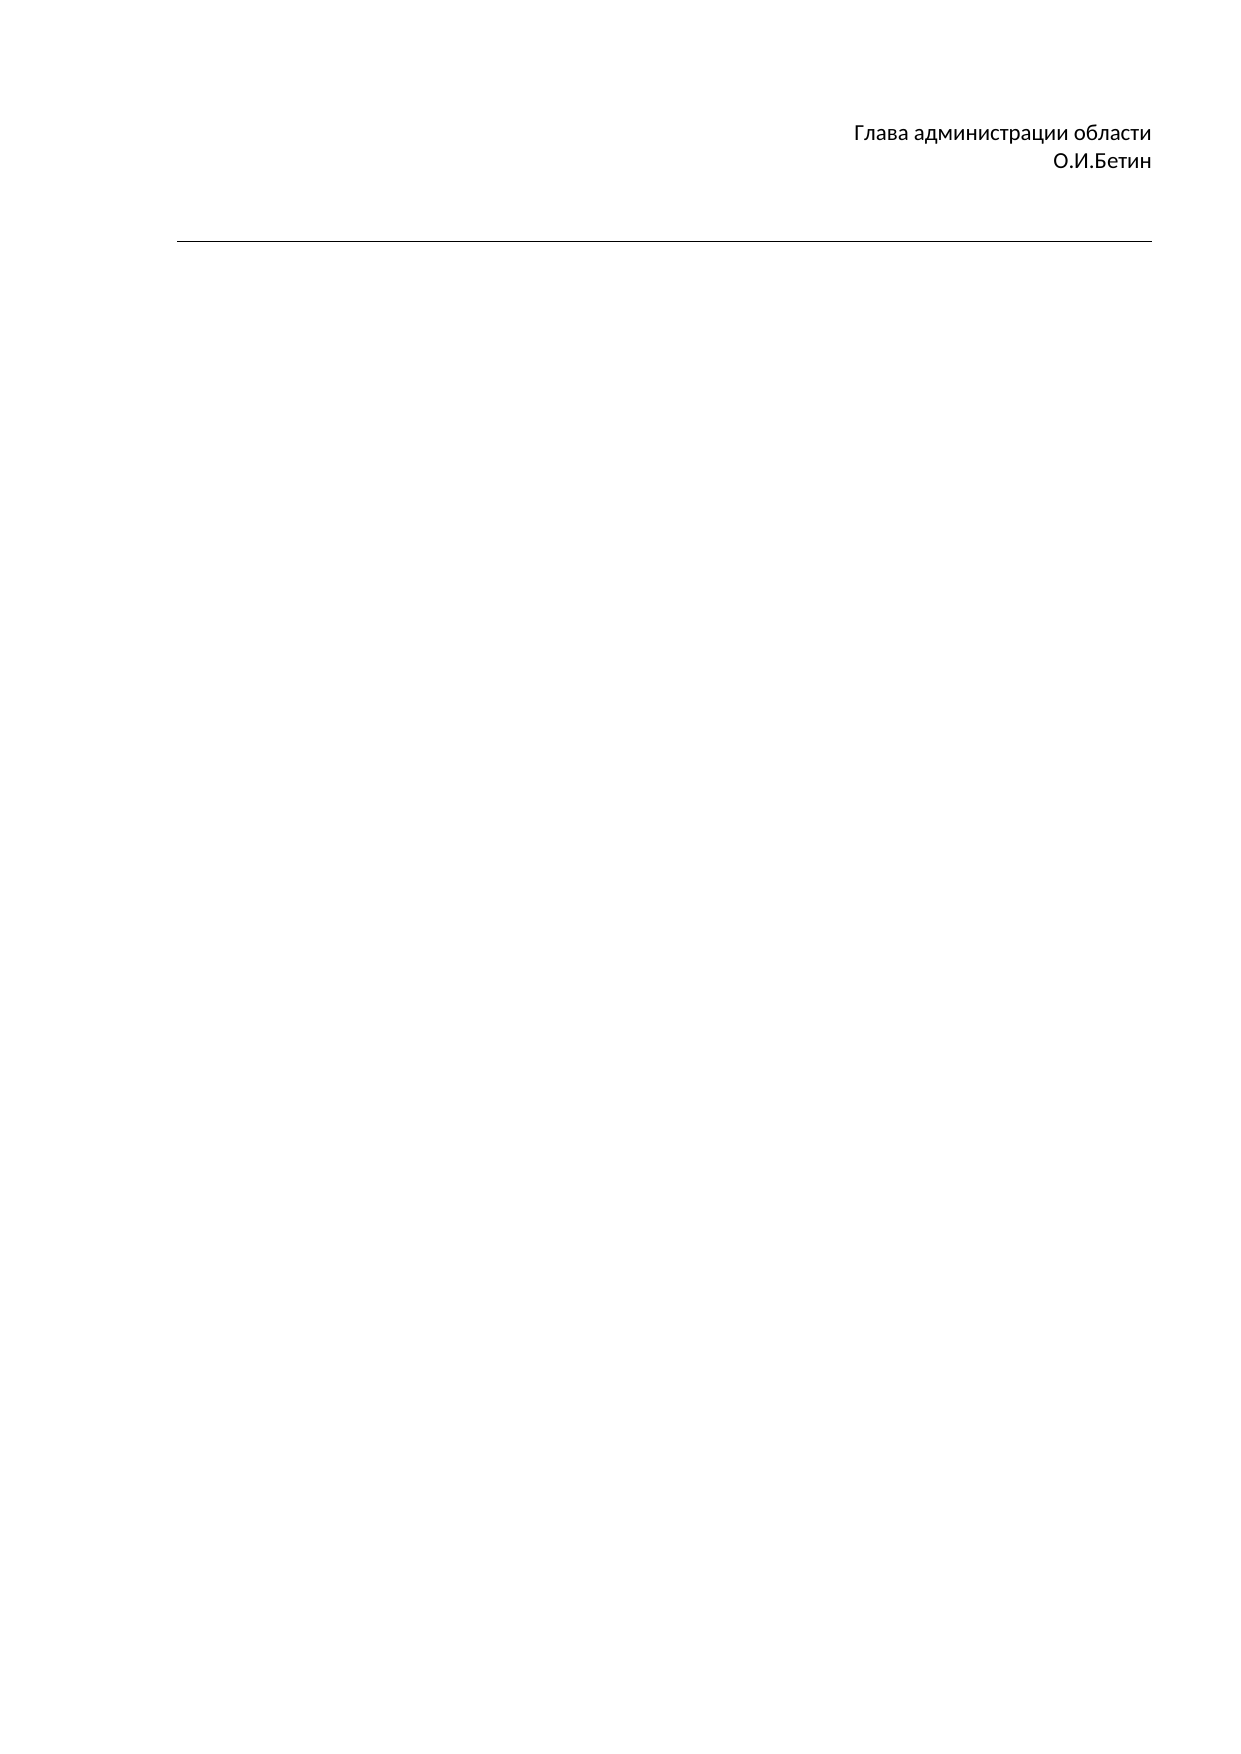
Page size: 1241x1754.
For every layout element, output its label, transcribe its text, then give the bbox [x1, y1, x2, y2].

text Глава администрации области [177, 118, 1152, 146]
text О.И.Бетин [177, 146, 1152, 174]
